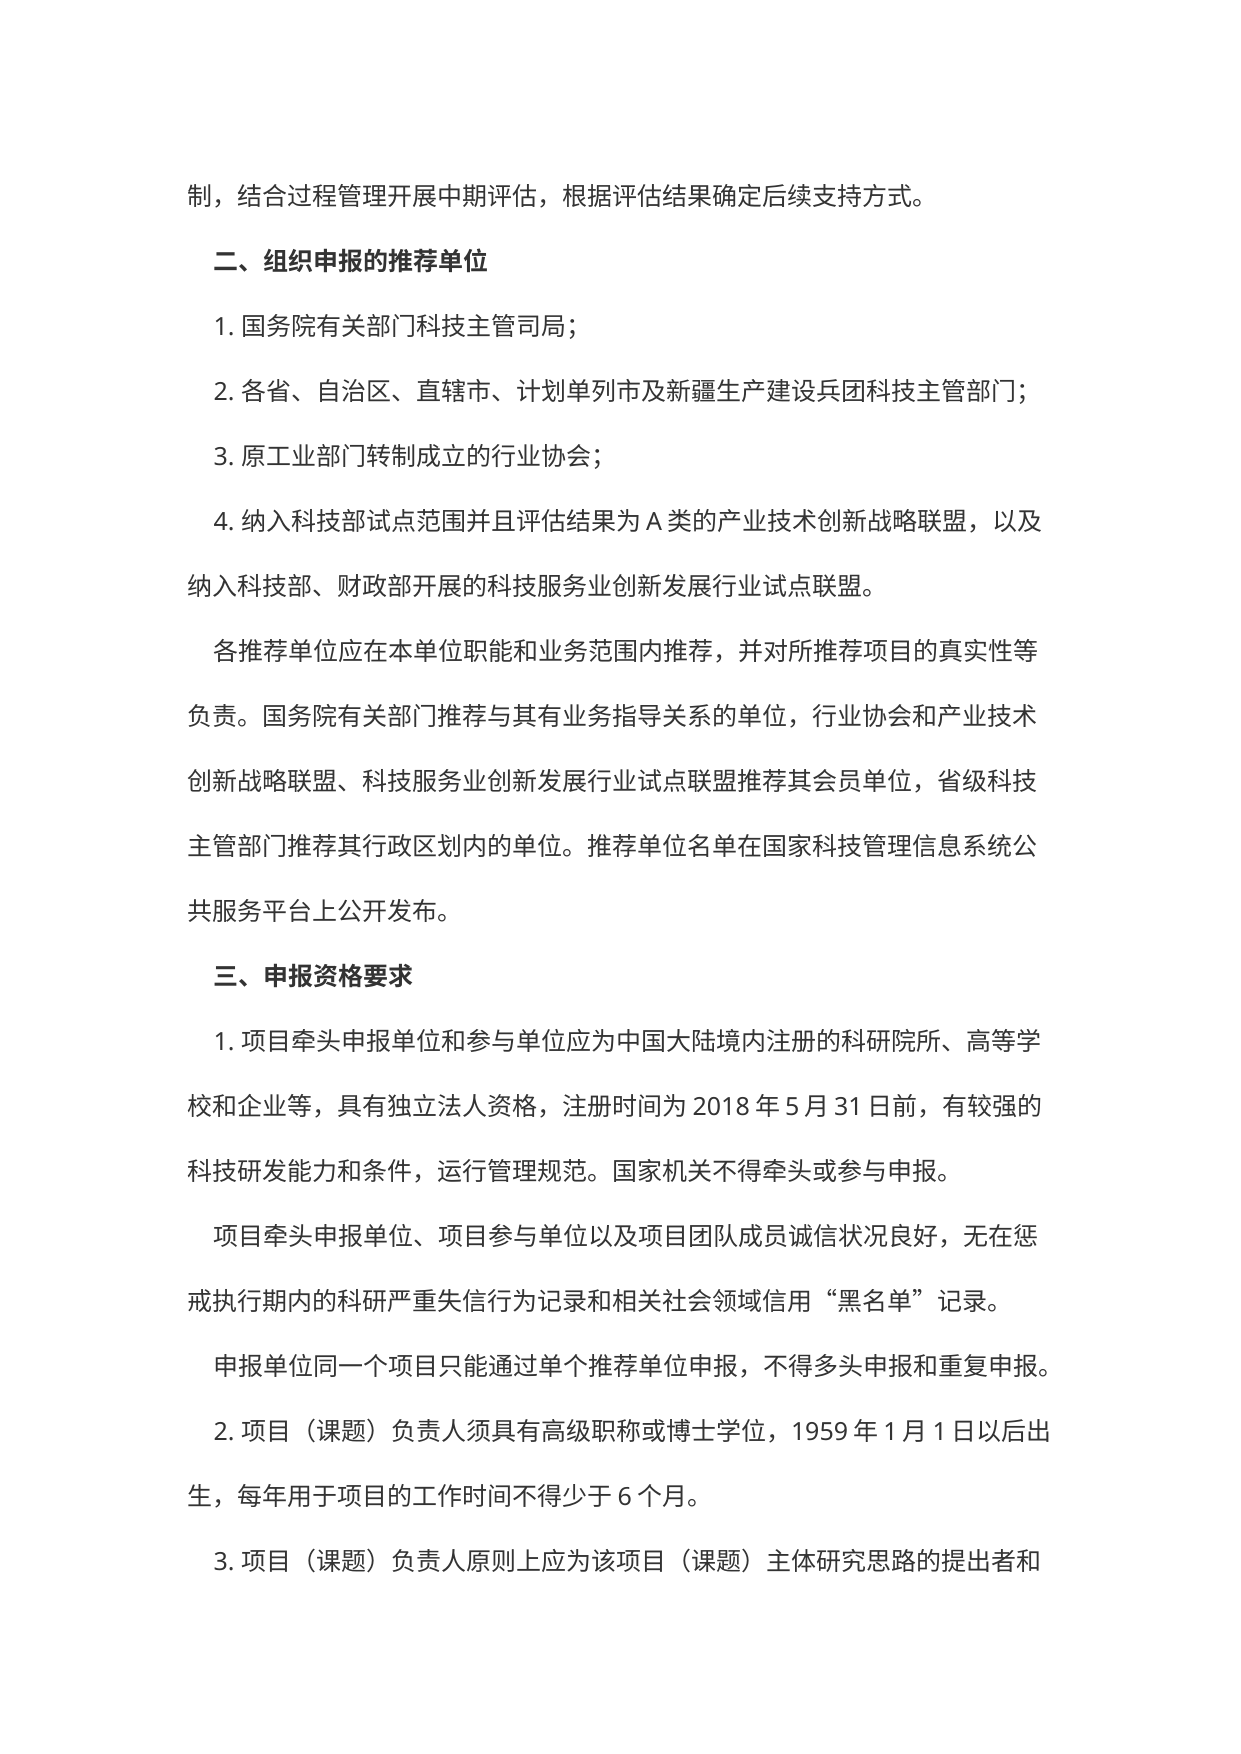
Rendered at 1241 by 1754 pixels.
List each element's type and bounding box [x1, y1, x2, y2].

text [187, 162, 1053, 1592]
